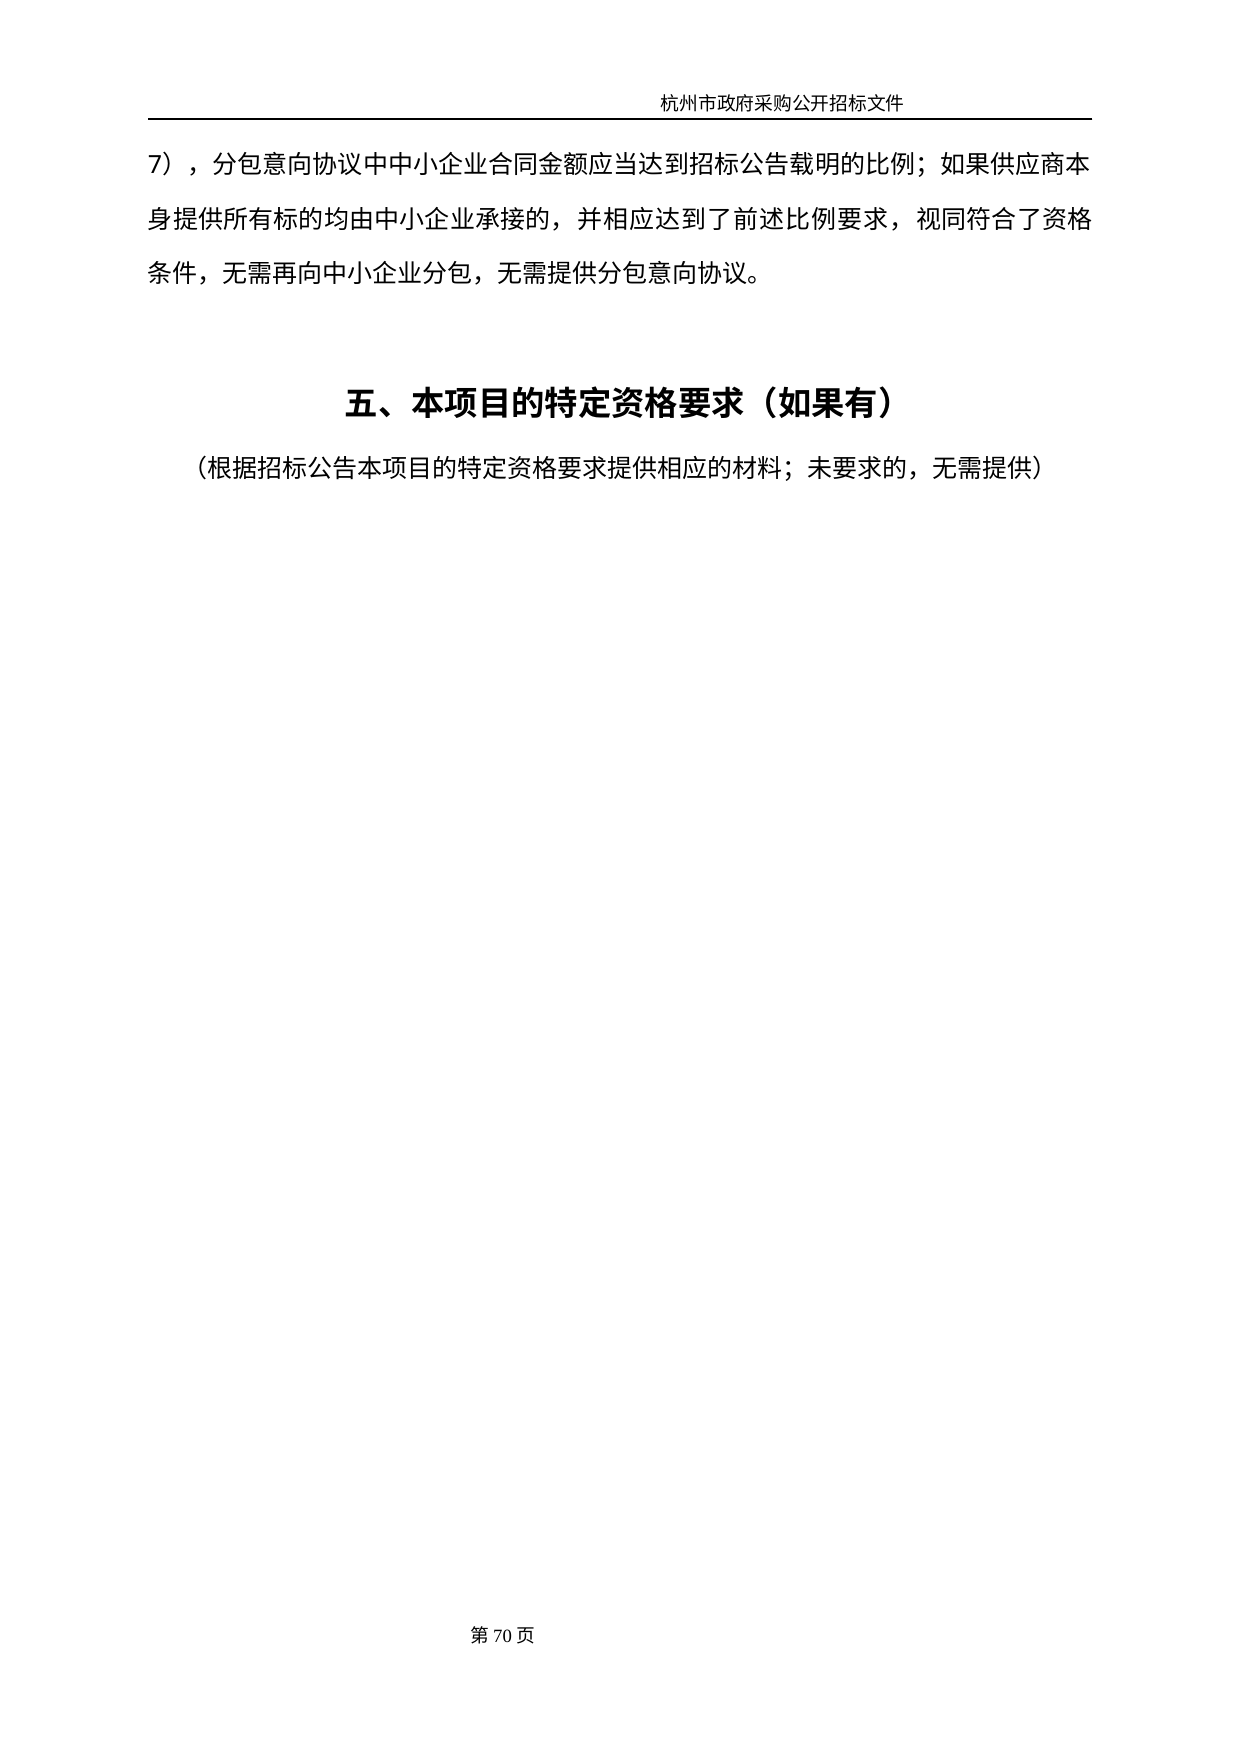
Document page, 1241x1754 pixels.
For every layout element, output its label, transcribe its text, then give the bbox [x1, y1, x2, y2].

text （根据招标公告本项目的特定资格要求提供相应的材料；未要求的，无需提供） [148, 448, 1092, 485]
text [148, 145, 1092, 290]
text 五、本项目的特定资格要求（如果有） [163, 376, 1092, 424]
